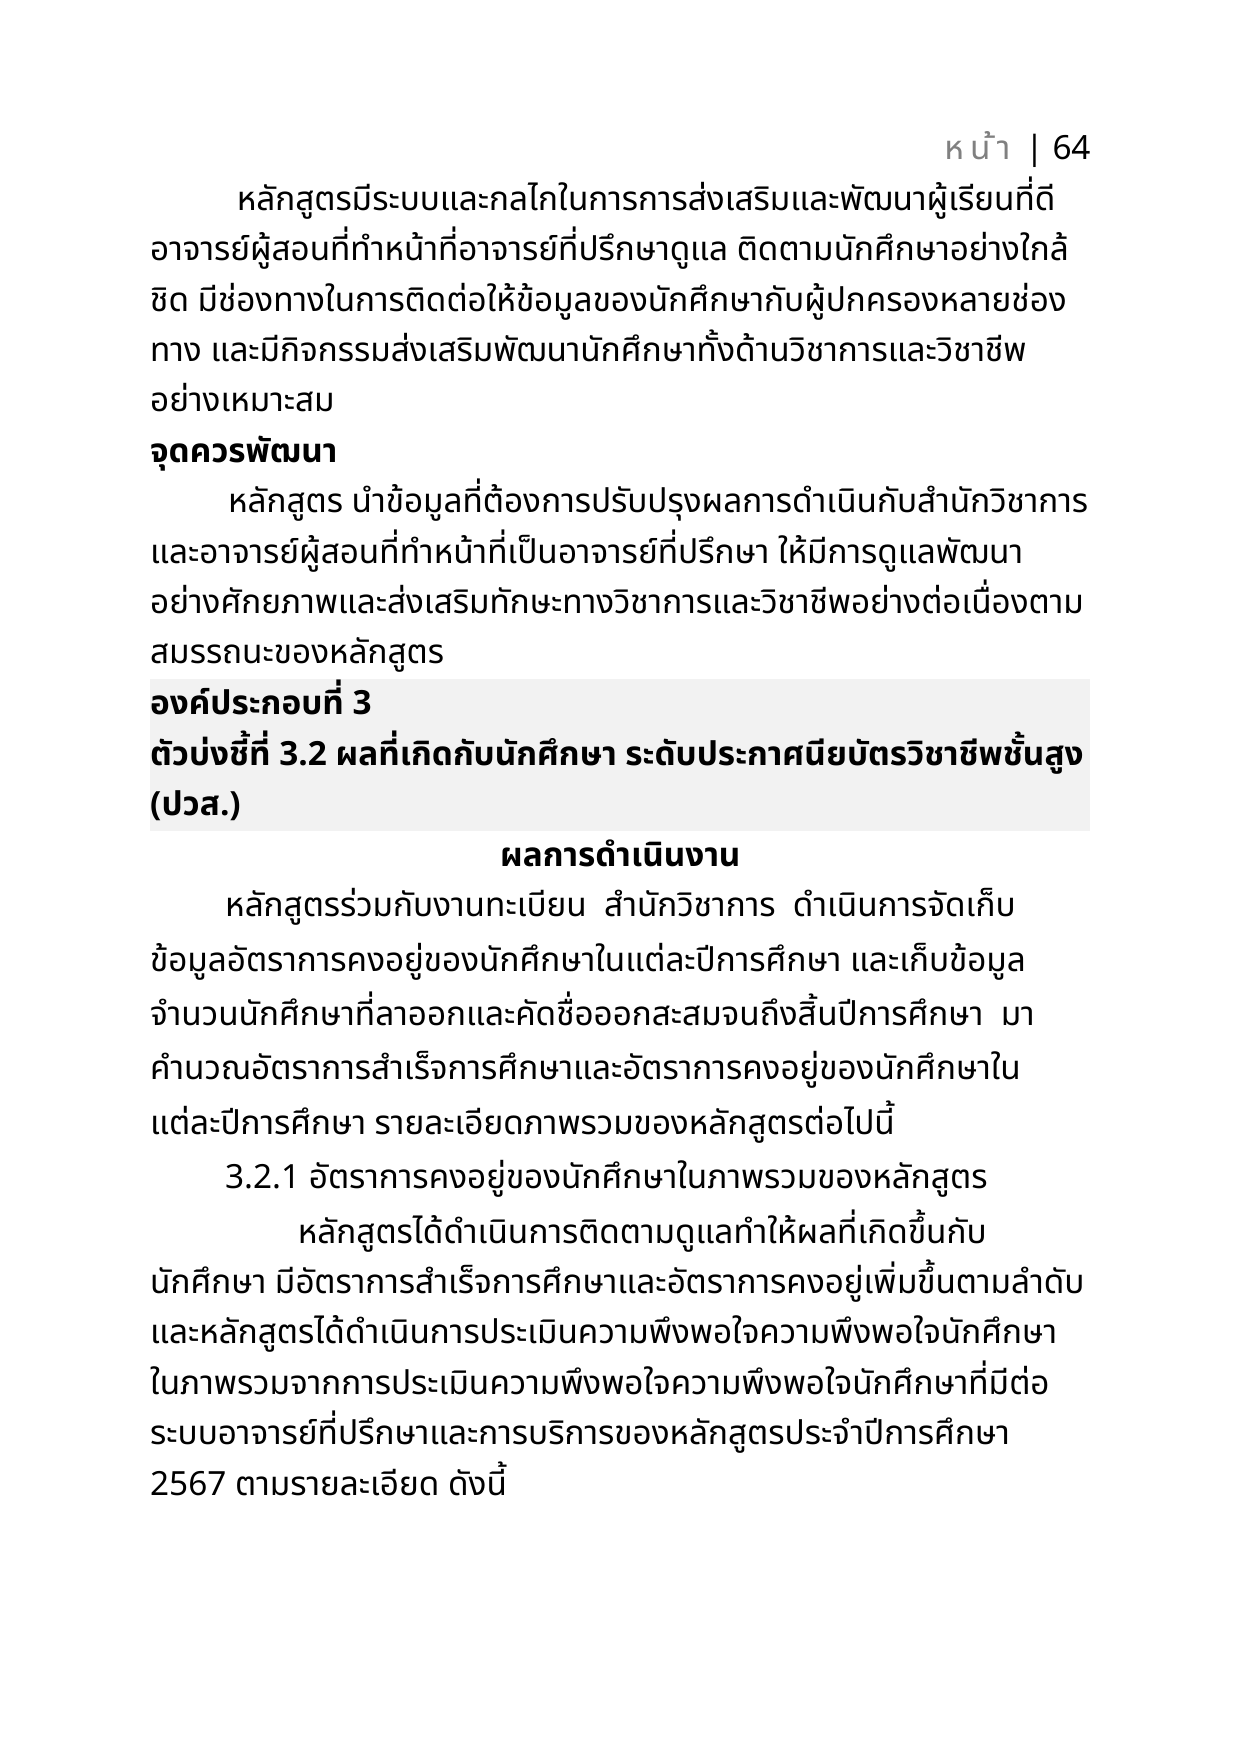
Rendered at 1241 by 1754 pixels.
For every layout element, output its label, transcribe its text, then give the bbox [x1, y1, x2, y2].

text หลักสูตร นำข้อมูลที่ต้องการปรับปรุงผลการดำเนินกับสำนักวิชาการและอาจารย์ผู้สอนที่ทำหน้าที่เป็นอาจารย์ที่ปรึกษา ให้มีการดูแลพัฒนาอย่างศักยภาพและส่งเสริมทักษะทางวิชาการและวิชาชีพอย่างต่อเนื่องตามสมรรถนะของหลักสูตร [150, 477, 1090, 679]
text จุดควรพัฒนา [150, 427, 1090, 477]
text 3.2.1 อัตราการคงอยู่ของนักศึกษาในภาพรวมของหลักสูตร [150, 1153, 1090, 1204]
text หลักสูตรได้ดำเนินการติดตามดูแลทำให้ผลที่เกิดขึ้นกับนักศึกษา มีอัตราการสำเร็จการศึกษาและอัตราการคงอยู่เพิ่มขึ้นตามลำดับ และหลักสูตรได้ดำเนินการประเมินความพึงพอใจความพึงพอใจนักศึกษา ในภาพรวมจากการประเมินความพึงพอใจความพึงพอใจนักศึกษาที่มีต่อระบบอาจารย์ที่ปรึกษาและการบริการของหลักสูตรประจำปีการศึกษา 2567 ตามรายละเอียด ดังนี้ [150, 1208, 1090, 1510]
text ผลการดำเนินงาน [150, 831, 1090, 881]
text องค์ประกอบที่ 3 [150, 679, 1090, 729]
text ตัวบ่งชี้ที่ 3.2 ผลที่เกิดกับนักศึกษา ระดับประกาศนียบัตรวิชาชีพชั้นสูง (ปวส.) [150, 729, 1090, 831]
text หลักสูตรมีระบบและกลไกในการการส่งเสริมและพัฒนาผู้เรียนที่ดี อาจารย์ผู้สอนที่ทำหน้าที่อาจารย์ที่ปรึกษาดูแล ติดตามนักศึกษาอย่างใกล้ชิด มีช่องทางในการติดต่อให้ข้อมูลของนักศึกษากับผู้ปกครองหลายช่องทาง และมีกิจกรรมส่งเสริมพัฒนานักศึกษาทั้งด้านวิชาการและวิชาชีพอย่างเหมาะสม [150, 175, 1090, 427]
text หลักสูตรร่วมกับงานทะเบียน สำนักวิชาการ ดำเนินการจัดเก็บข้อมูลอัตราการคงอยู่ของนักศึกษาในแต่ละปีการศึกษา และเก็บข้อมูลจำนวนนักศึกษาที่ลาออกและคัดชื่อออกสะสมจนถึงสิ้นปีการศึกษา มาคำนวณอัตราการสำเร็จการศึกษาและอัตราการคงอยู่ของนักศึกษาในแต่ละปีการศึกษา รายละเอียดภาพรวมของหลักสูตรต่อไปนี้ [150, 881, 1090, 1149]
